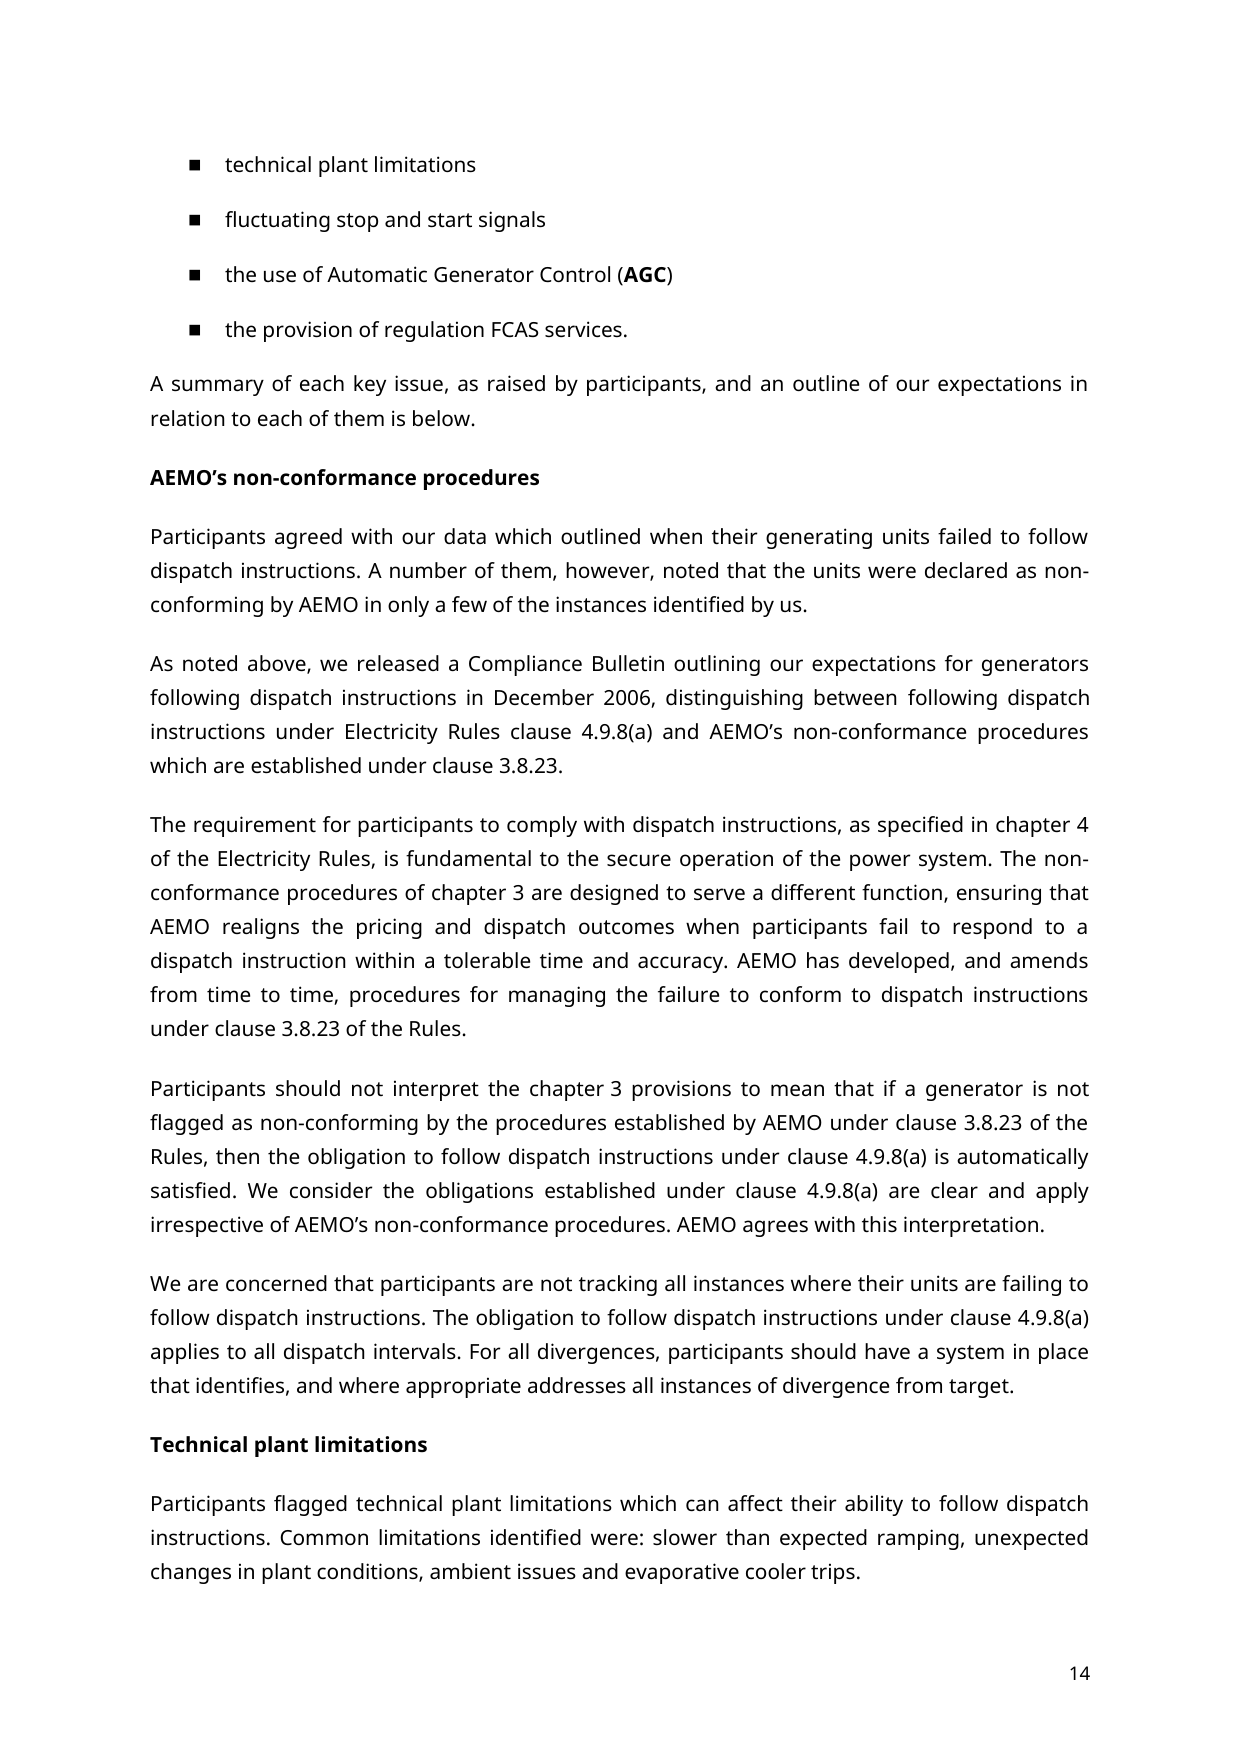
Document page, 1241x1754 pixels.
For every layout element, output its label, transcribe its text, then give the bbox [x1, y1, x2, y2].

list the provision of regulation FCAS services. [187, 315, 1090, 343]
text A summary of each key issue, as raised by participants, and an outline of our expectations in relation to each of them is below. [150, 369, 1090, 432]
text As noted above, we released a Compliance Bulletin outlining our expectations for generators following dispatch instructions in December 2006, distinguishing between following dispatch instructions under Electricity Rules clause 4.9.8(a) and AEMO’s non-conformance procedures which are established under clause 3.8.23. [150, 649, 1090, 779]
text We are concerned that participants are not tracking all instances where their units are failing to follow dispatch instructions. The obligation to follow dispatch instructions under clause 4.9.8(a) applies to all dispatch intervals. For all divergences, participants should have a system in place that identifies, and where appropriate addresses all instances of divergence from target. [150, 1269, 1090, 1399]
list technical plant limitations [187, 150, 1090, 178]
text Technical plant limitations [150, 1430, 1090, 1459]
text Participants flagged technical plant limitations which can affect their ability to follow dispatch instructions. Common limitations identified were: slower than expected ramping, unexpected changes in plant conditions, ambient issues and evaporative cooler trips. [150, 1489, 1090, 1586]
text AEMO’s non-conformance procedures [150, 463, 1090, 491]
list the use of Automatic Generator Control (AGC) [187, 260, 1090, 288]
list fluctuating stop and start signals [187, 205, 1090, 233]
text Participants should not interpret the chapter 3 provisions to mean that if a generator is not flagged as non-conforming by the procedures established by AEMO under clause 3.8.23 of the Rules, then the obligation to follow dispatch instructions under clause 4.9.8(a) is automatically satisfied. We consider the obligations established under clause 4.9.8(a) are clear and apply irrespective of AEMO’s non-conformance procedures. AEMO agrees with this interpretation. [150, 1074, 1090, 1238]
text Participants agreed with our data which outlined when their generating units failed to follow dispatch instructions. A number of them, however, noted that the units were declared as non-conforming by AEMO in only a few of the instances identified by us. [150, 522, 1090, 618]
text The requirement for participants to comply with dispatch instructions, as specified in chapter 4 of the Electricity Rules, is fundamental to the secure operation of the power system. The non-conformance procedures of chapter 3 are designed to serve a different function, ensuring that AEMO realigns the pricing and dispatch outcomes when participants fail to respond to a dispatch instruction within a tolerable time and accuracy. AEMO has developed, and amends from time to time, procedures for managing the failure to conform to dispatch instructions under clause 3.8.23 of the Rules. [150, 810, 1090, 1043]
